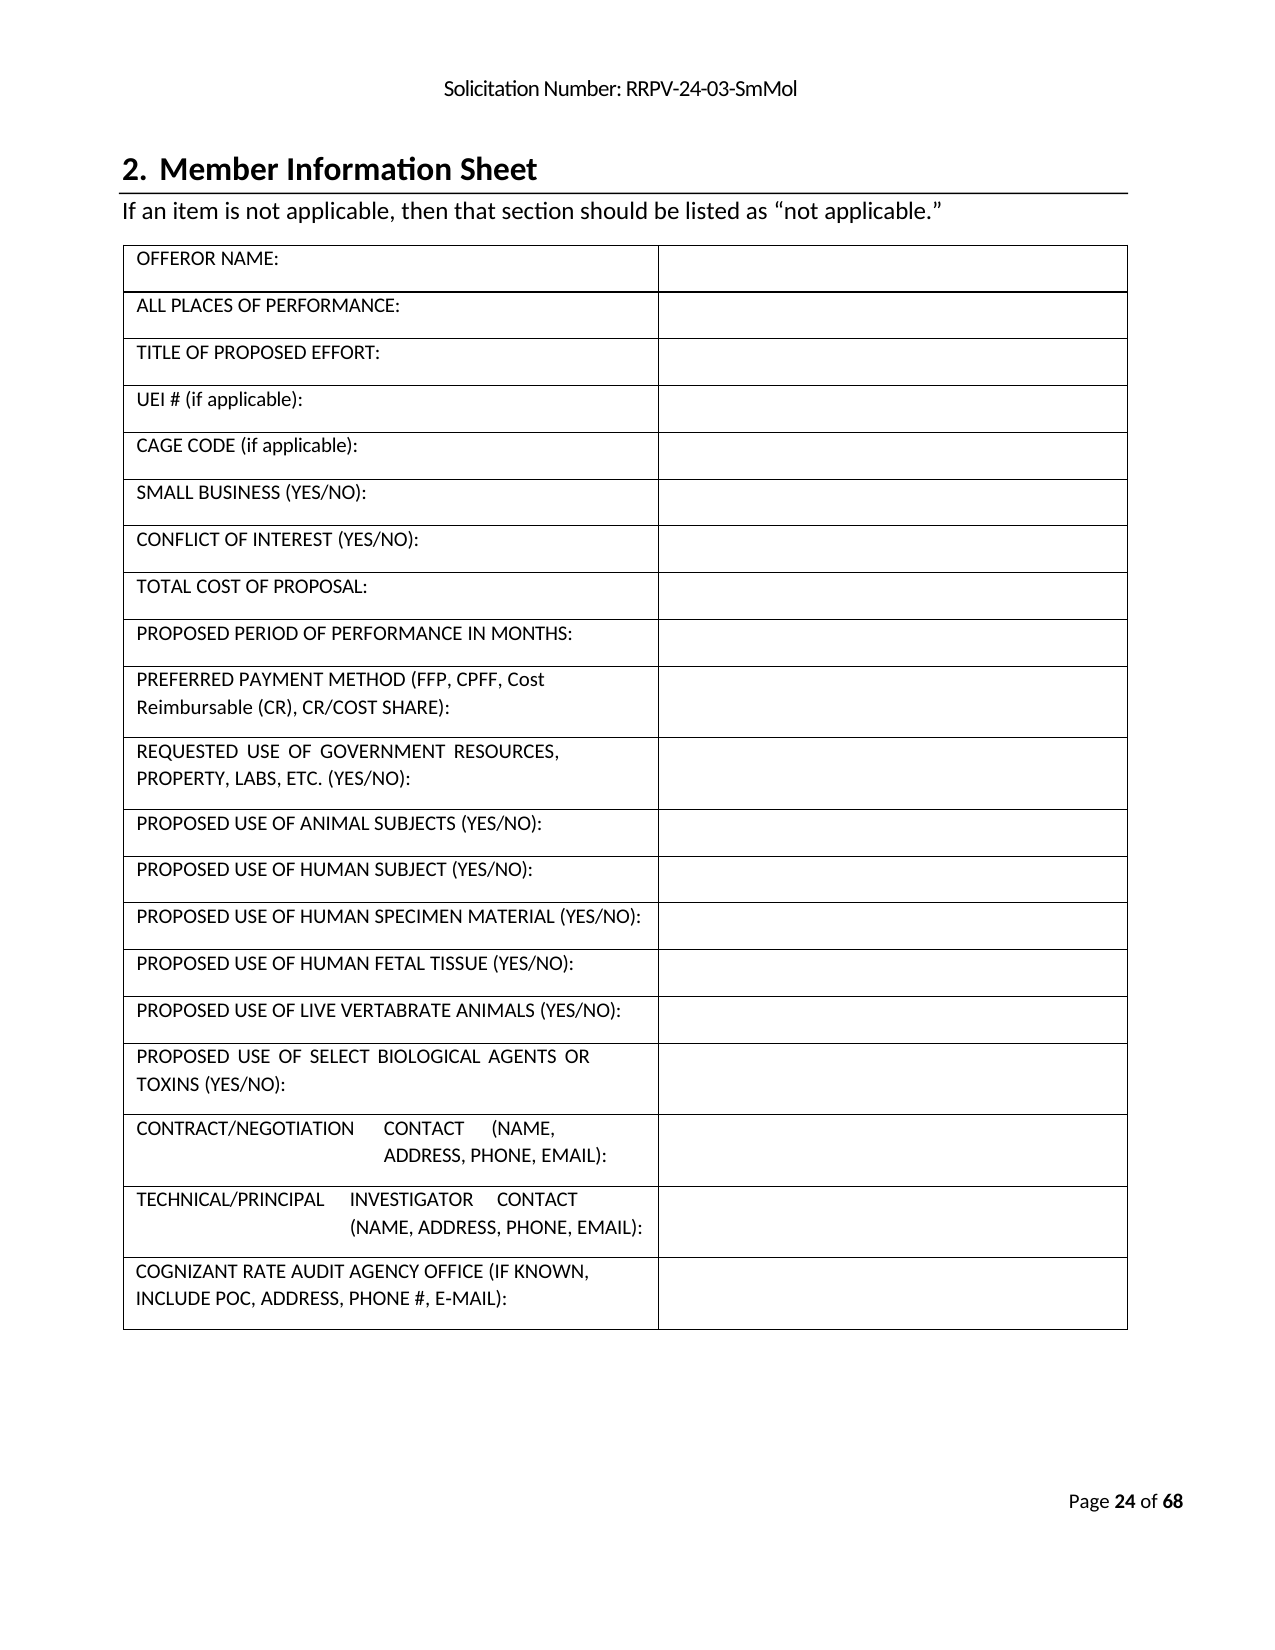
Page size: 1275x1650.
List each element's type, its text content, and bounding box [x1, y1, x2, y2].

table_cell [659, 339, 1127, 385]
table_cell ALL PLACES OF PERFORMANCE: [124, 293, 658, 338]
table_cell [659, 620, 1127, 666]
table_cell [659, 997, 1127, 1043]
table_cell PROPOSED USE OF HUMAN FETAL TISSUE (YES/NO): [124, 950, 658, 996]
table_cell [659, 573, 1127, 619]
table_cell REQUESTED USE OF GOVERNMENT RESOURCES, PROPERTY, LABS, ETC. (YES/NO): [124, 738, 658, 809]
table_cell [659, 1258, 1127, 1329]
table_cell [659, 293, 1127, 338]
table_header OFFEROR NAME: [124, 246, 658, 291]
table_cell UEI # (if applicable): [124, 386, 658, 432]
table_cell PROPOSED USE OF SELECT BIOLOGICAL AGENTS OR TOXINS (YES/NO): [124, 1044, 658, 1114]
table_cell PROPOSED USE OF HUMAN SUBJECT (YES/NO): [124, 857, 658, 902]
table_cell PROPOSED USE OF ANIMAL SUBJECTS (YES/NO): [124, 810, 658, 856]
table_cell CONTRACT/NEGOTIATION CONTACT (NAME, ADDRESS, PHONE, EMAIL): [124, 1115, 658, 1186]
table_cell PROPOSED USE OF HUMAN SPECIMEN MATERIAL (YES/NO): [124, 903, 658, 949]
table_cell CONFLICT OF INTEREST (YES/NO): [124, 526, 658, 572]
table_cell [659, 433, 1127, 478]
table_cell TECHNICAL/PRINCIPAL INVESTIGATOR CONTACT (NAME, ADDRESS, PHONE, EMAIL): [124, 1187, 658, 1257]
table_cell TOTAL COST OF PROPOSAL: [124, 573, 658, 619]
table_cell [659, 857, 1127, 902]
table_cell PREFERRED PAYMENT METHOD (FFP, CPFF, Cost Reimbursable (CR), CR/COST SHARE): [124, 667, 658, 737]
table_cell [659, 480, 1127, 525]
table_cell [659, 526, 1127, 572]
table_cell [659, 386, 1127, 432]
table_cell [659, 1187, 1127, 1257]
table_cell PROPOSED USE OF LIVE VERTABRATE ANIMALS (YES/NO): [124, 997, 658, 1043]
table_header [659, 246, 1127, 291]
table_cell [659, 950, 1127, 996]
table_cell [659, 738, 1127, 809]
table_cell PROPOSED PERIOD OF PERFORMANCE IN MONTHS: [124, 620, 658, 666]
table_cell [659, 1115, 1127, 1186]
text If an item is not applicable, then that section should be listed as “not applicable.” [122, 189, 1187, 225]
table_cell COGNIZANT RATE AUDIT AGENCY OFFICE (IF KNOWN, INCLUDE POC, ADDRESS, PHONE #, E‐MAIL): [124, 1258, 658, 1329]
table_cell [659, 810, 1127, 856]
table_cell [659, 1044, 1127, 1114]
table_cell [659, 667, 1127, 737]
table_cell SMALL BUSINESS (YES/NO): [124, 480, 658, 525]
table_cell [659, 903, 1127, 949]
subtitle Member Information Sheet [122, 148, 1187, 189]
table_cell CAGE CODE (if applicable): [124, 433, 658, 478]
table_cell TITLE OF PROPOSED EFFORT: [124, 339, 658, 385]
